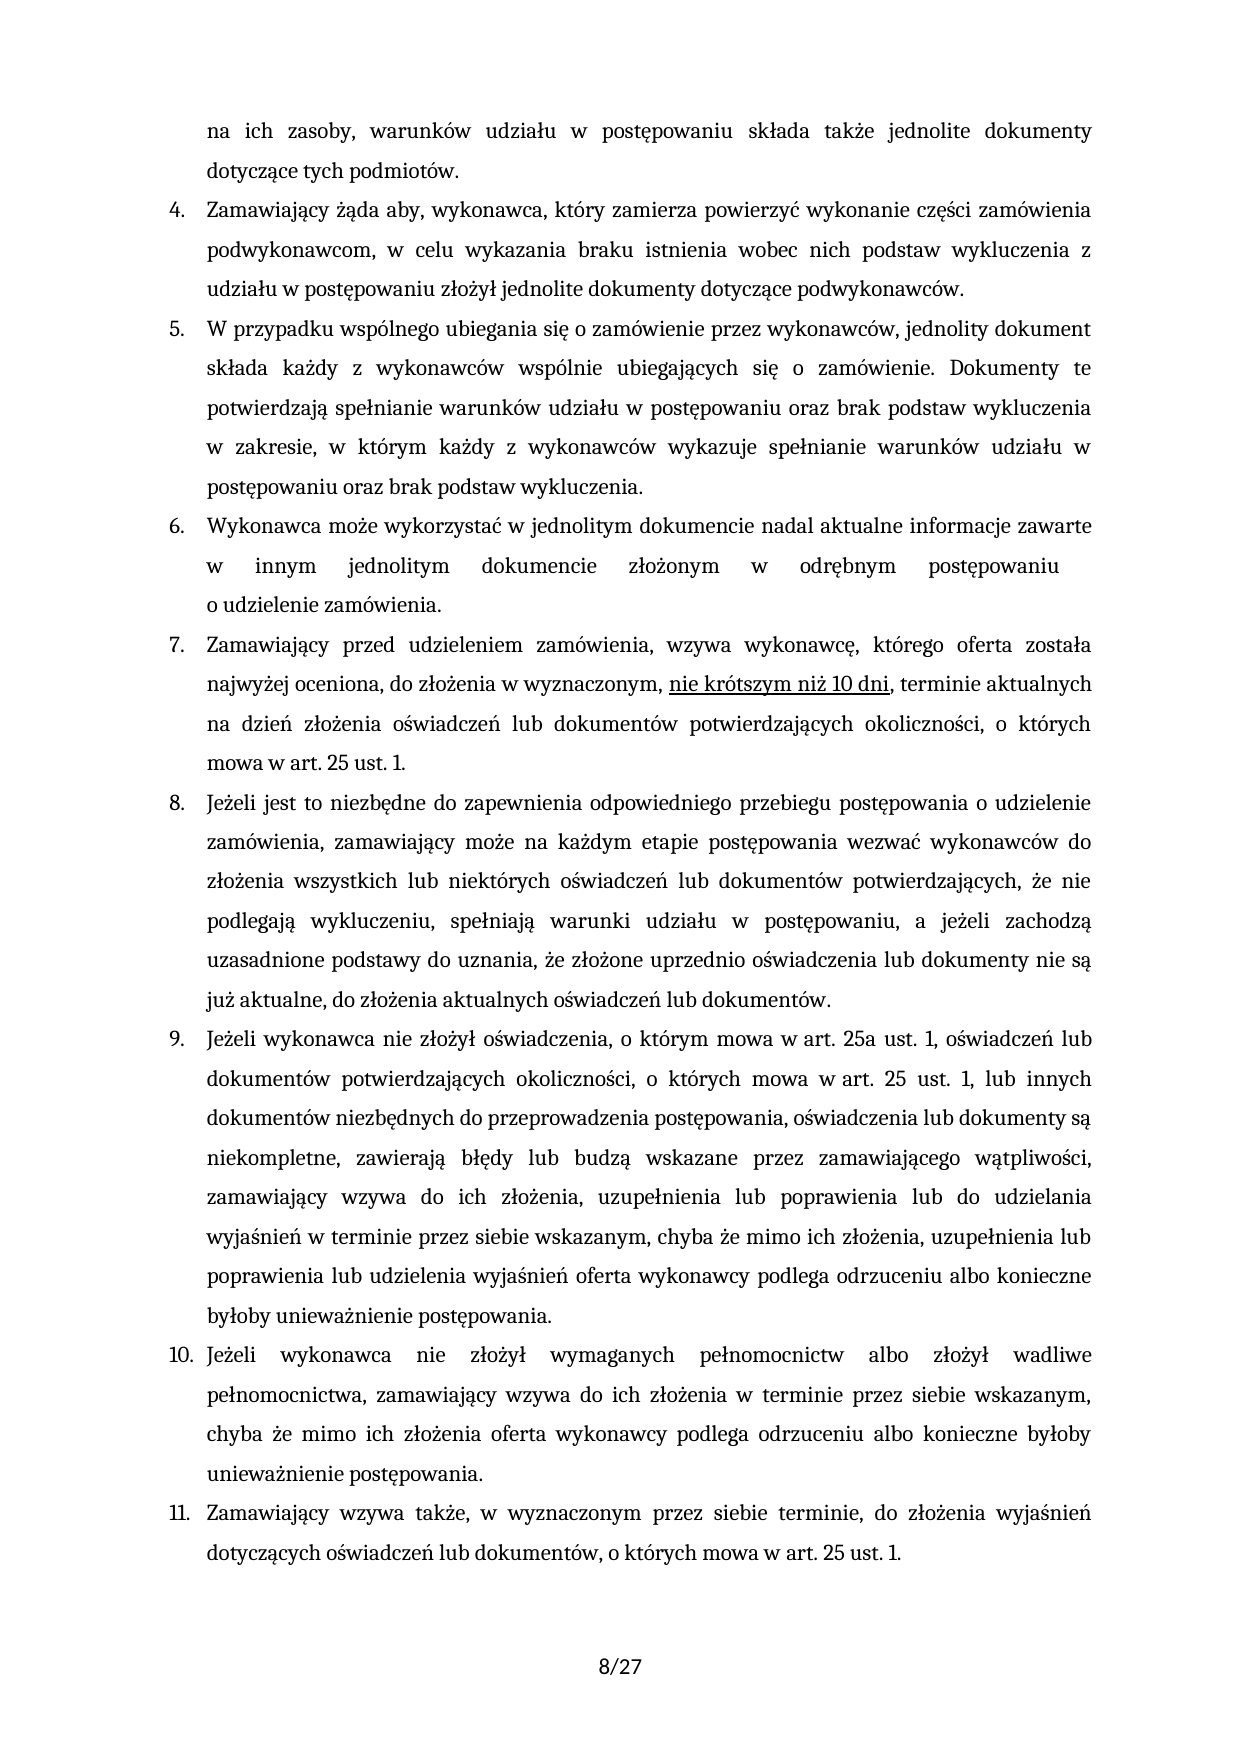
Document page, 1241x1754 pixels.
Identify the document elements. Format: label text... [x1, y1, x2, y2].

list Jeżeli wykonawca nie złożył oświadczenia, o którym mowa w art. 25a ust. 1, oświadczeń lub dokumentów potwierdzających okoliczności, o których mowa w art. 25 ust. 1, lub innych dokumentów niezbędnych do przeprowadzenia postępowania, oświadczenia lub dokumenty są niekompletne, zawierają błędy lub budzą wskazane przez zamawiającego wątpliwości, zamawiający wzywa do ich złożenia, uzupełnienia lub poprawienia lub do udzielania wyjaśnień w terminie przez siebie wskazanym, chyba że mimo ich złożenia, uzupełnienia lub poprawienia lub udzielenia wyjaśnień oferta wykonawcy podlega odrzuceniu albo konieczne byłoby unieważnienie postępowania. [169, 1026, 1093, 1329]
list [169, 118, 1093, 184]
list W przypadku wspólnego ubiegania się o zamówienie przez wykonawców, jednolity dokument składa każdy z wykonawców wspólnie ubiegających się o zamówienie. Dokumenty te potwierdzają spełnianie warunków udziału w postępowaniu oraz brak podstaw wykluczenia w zakresie, w którym każdy z wykonawców wykazuje spełnianie warunków udziału w postępowaniu oraz brak podstaw wykluczenia. [169, 316, 1093, 500]
list Zamawiający wzywa także, w wyznaczonym przez siebie terminie, do złożenia wyjaśnień dotyczących oświadczeń lub dokumentów, o których mowa w art. 25 ust. 1. [169, 1500, 1093, 1566]
list Zamawiający przed udzieleniem zamówienia, wzywa wykonawcę, którego oferta została najwyżej oceniona, do złożenia w wyznaczonym, nie krótszym niż 10 dni, terminie aktualnych na dzień złożenia oświadczeń lub dokumentów potwierdzających okoliczności, o których mowa w art. 25 ust. 1. [169, 631, 1093, 776]
list Jeżeli jest to niezbędne do zapewnienia odpowiedniego przebiegu postępowania o udzielenie zamówienia, zamawiający może na każdym etapie postępowania wezwać wykonawców do złożenia wszystkich lub niektórych oświadczeń lub dokumentów potwierdzających, że nie podlegają wykluczeniu, spełniają warunki udziału w postępowaniu, a jeżeli zachodzą uzasadnione podstawy do uznania, że złożone uprzednio oświadczenia lub dokumenty nie są już aktualne, do złożenia aktualnych oświadczeń lub dokumentów. [169, 789, 1093, 1013]
list Wykonawca może wykorzystać w jednolitym dokumencie nadal aktualne informacje zawarte w innym jednolitym dokumencie złożonym w odrębnym postępowaniu o udzielenie zamówienia. [169, 513, 1093, 618]
list Zamawiający żąda aby, wykonawca, który zamierza powierzyć wykonanie części zamówienia podwykonawcom, w celu wykazania braku istnienia wobec nich podstaw wykluczenia z udziału w postępowaniu złożył jednolite dokumenty dotyczące podwykonawców. [169, 197, 1093, 302]
list Jeżeli wykonawca nie złożył wymaganych pełnomocnictw albo złożył wadliwe pełnomocnictwa, zamawiający wzywa do ich złożenia w terminie przez siebie wskazanym, chyba że mimo ich złożenia oferta wykonawcy podlega odrzuceniu albo konieczne byłoby unieważnienie postępowania. [169, 1342, 1093, 1487]
